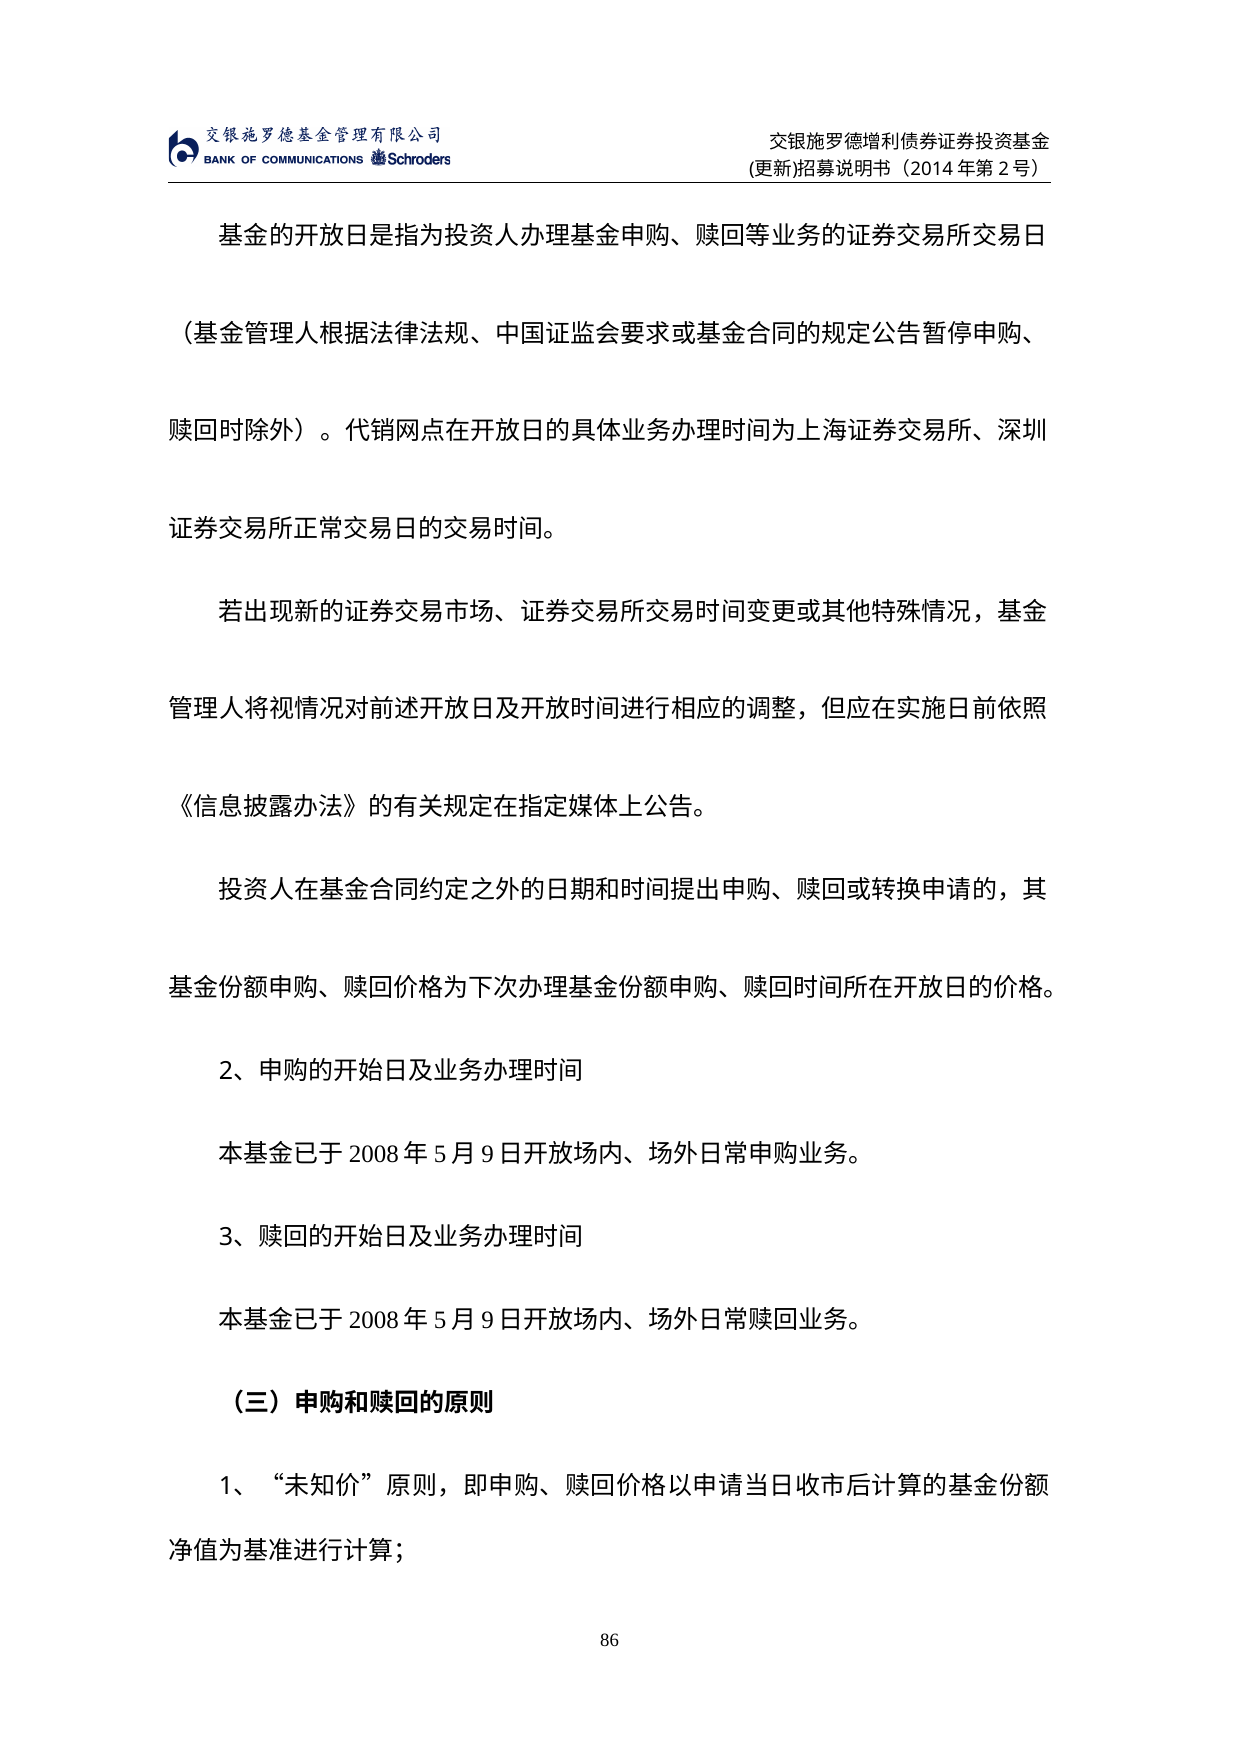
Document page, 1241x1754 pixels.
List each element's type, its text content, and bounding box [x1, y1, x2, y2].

text （三）申购和赎回的原则 [169, 1368, 1050, 1433]
text 本基金已于开放场内、场外日常赎回业务。 [169, 1285, 1050, 1350]
text 本基金已于开放场内、场外日常申购业务。 [169, 1119, 1050, 1184]
text 2、申购的开始日及业务办理时间 [169, 1036, 1050, 1101]
text 1、“未知价”原则，即申购、赎回价格以申请当日收市后计算的基金份额净值为基准进行计算； [169, 1451, 1050, 1581]
text 3、赎回的开始日及业务办理时间 [169, 1202, 1050, 1267]
text 若出现新的证券交易市场、证券交易所交易时间变更或其他特殊情况，基金管理人将视情况对前述开放日及开放时间进行相应的调整，但应在实施日前依照《信息披露办法》的有关规定在指定媒体上公告。 [169, 577, 1050, 837]
picture [168, 127, 451, 167]
text 基金的开放日是指为投资人办理基金申购、赎回等业务的证券交易所交易日（基金管理人根据法律法规、中国证监会要求或基金合同的规定公告暂停申购、赎回时除外）。代销网点在开放日的具体业务办理时间为上海证券交易所、深圳证券交易所正常交易日的交易时间。 [169, 201, 1050, 559]
text 投资人在基金合同约定之外的日期和时间提出申购、赎回或转换申请的，其基金份额申购、赎回价格为下次办理基金份额申购、赎回时间所在开放日的价格。 [169, 855, 1050, 1018]
